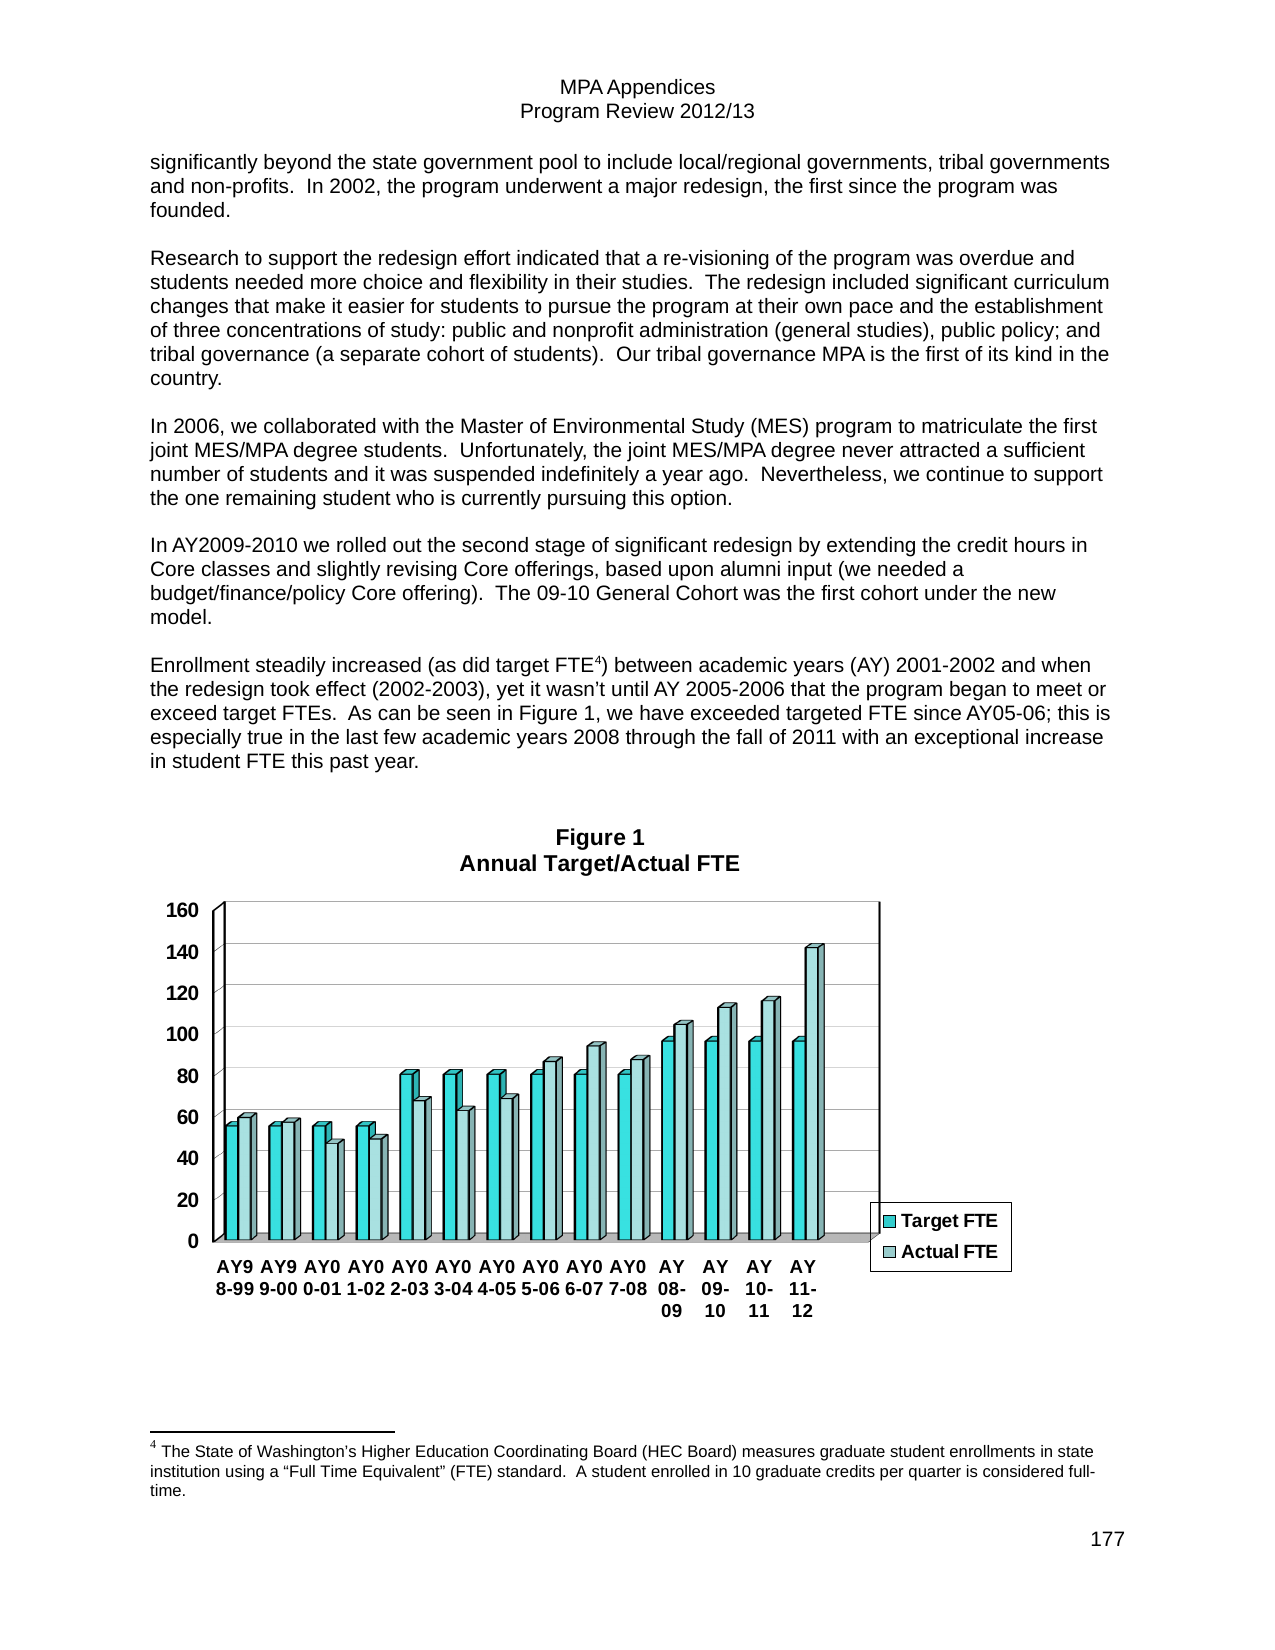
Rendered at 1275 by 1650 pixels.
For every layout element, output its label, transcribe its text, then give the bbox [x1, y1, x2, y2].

text Research to support the redesign effort indicated that a re-visioning of the program was overdue and students needed more choice and flexibility in their studies. The redesign included significant curriculum changes that make it easier for students to pursue the program at their own pace and the establishment of three concentrations of study: public and nonprofit administration (general studies), public policy; and tribal governance (a separate cohort of students). Our tribal governance MPA is the first of its kind in the country. [150, 246, 1125, 389]
text In 2006, we collaborated with the Master of Environmental Study (MES) program to matriculate the first joint MES/MPA degree students. Unfortunately, the joint MES/MPA degree never attracted a sufficient number of students and it was suspended indefinitely a year ago. Nevertheless, we continue to support the one remaining student who is currently pursuing this option. [150, 413, 1125, 509]
text In AY2009-2010 we rolled out the second stage of significant redesign by extending the credit hours in Core classes and slightly revising Core offerings, based upon alumni input (we needed a budget/finance/policy Core offering). The 09-10 General Cohort was the first cohort under the new model. [150, 533, 1125, 629]
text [150, 150, 1125, 222]
text Enrollment steadily increased (as did target FTE) between academic years (AY) 2001-2002 and when the redesign took effect (2002-2003), yet it wasn’t until AY 2005-2006 that the program began to meet or exceed target FTEs. As can be seen in Figure 1, we have exceeded targeted FTE since AY05-06; this is especially true in the last few academic years 2008 through the fall of 2011 with an exceptional increase in student FTE this past year. [150, 653, 1125, 773]
